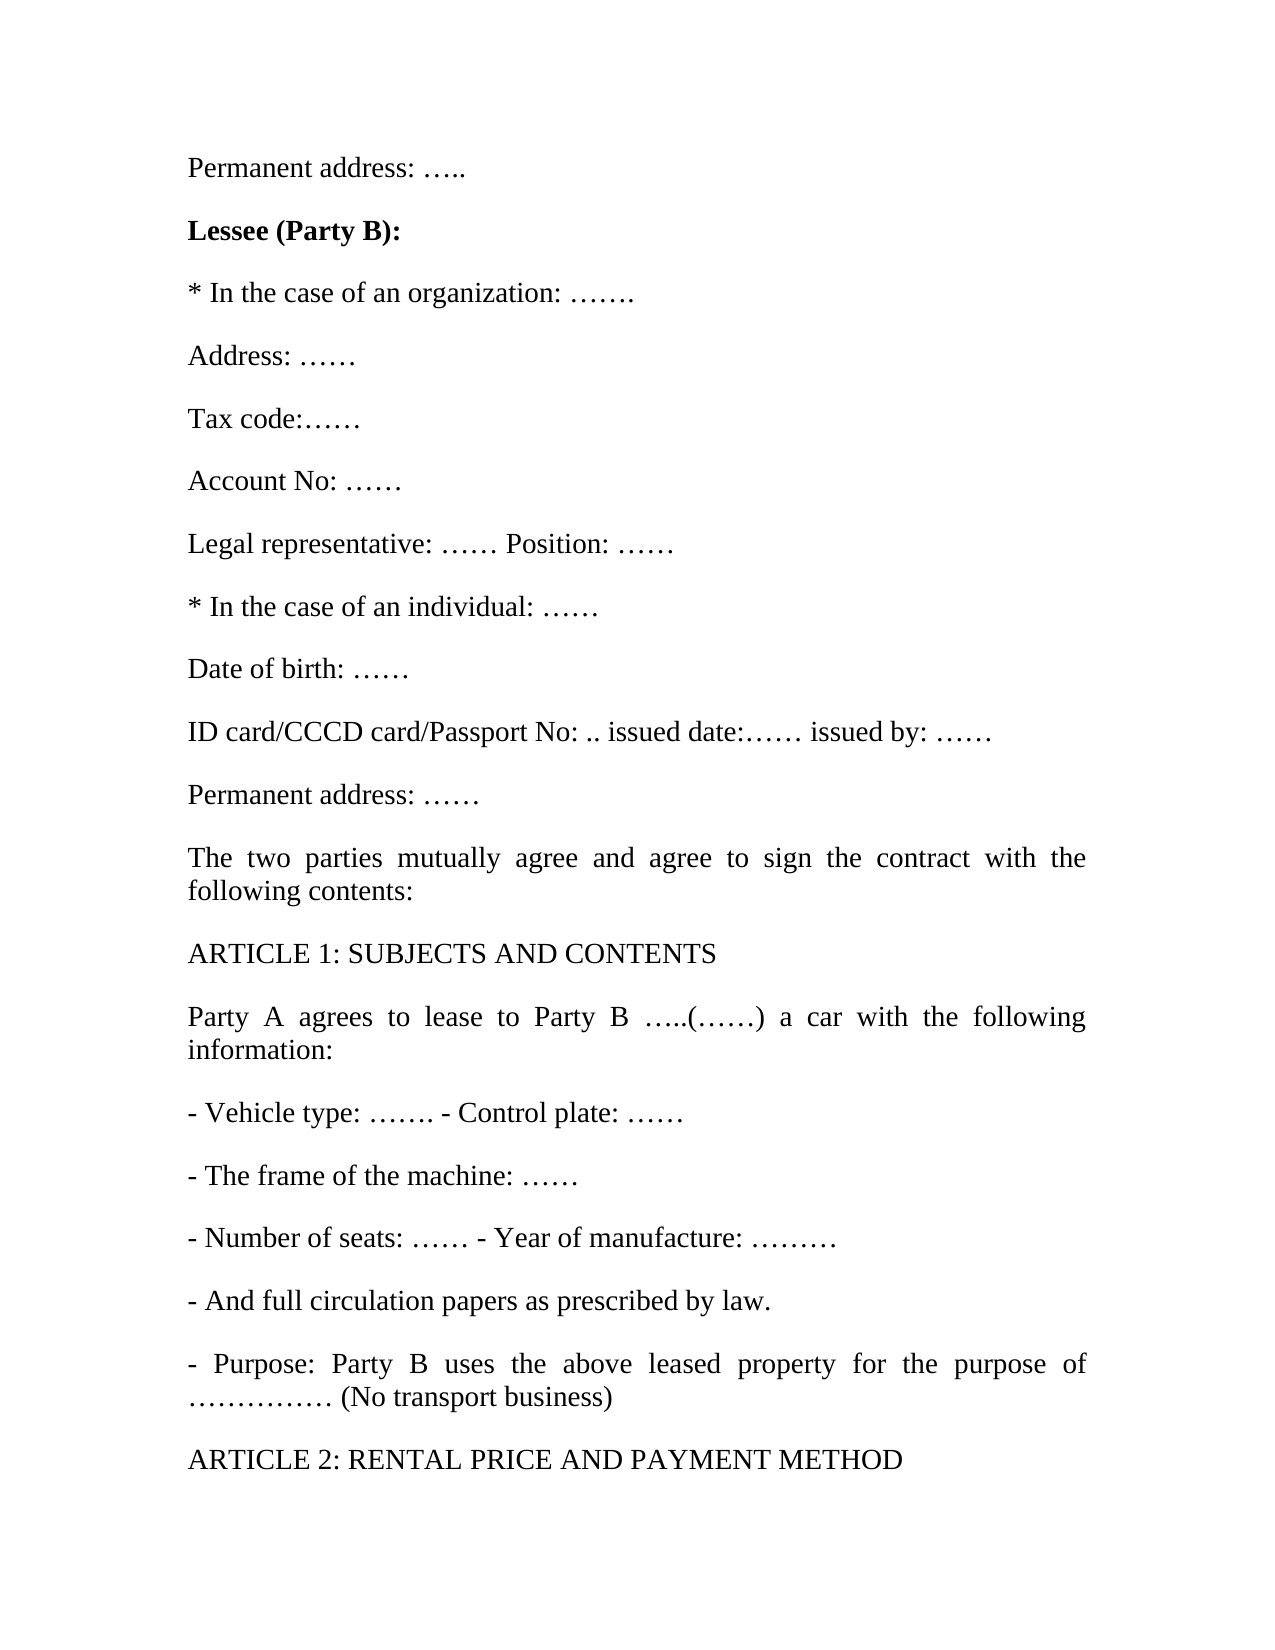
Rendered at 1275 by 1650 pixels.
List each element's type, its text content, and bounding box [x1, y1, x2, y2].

text * In the case of an organization: ……. [187, 275, 1087, 309]
text Account No: …… [187, 463, 1087, 497]
text Permanent address: ….. [187, 150, 1087, 183]
text Legal representative: …… Position: …… [187, 526, 1087, 560]
text Lessee (Party B): [187, 213, 1087, 246]
text The two parties mutually agree and agree to sign the contract with the following contents: [187, 840, 1087, 907]
text ID card/CCCD card/Passport No: .. issued date:…… issued by: …… [187, 714, 1087, 748]
text - And full circulation papers as prescribed by law. [187, 1283, 1087, 1317]
text Tax code:…… [187, 401, 1087, 434]
text - Purpose: Party B uses the above leased property for the purpose of …………… (No transport business) [187, 1346, 1087, 1413]
text - Number of seats: …… - Year of manufacture: ……… [187, 1220, 1087, 1254]
text Party A agrees to lease to Party B …..(……) a car with the following information: [187, 999, 1087, 1066]
text Date of birth: …… [187, 652, 1087, 685]
text ARTICLE 2: RENTAL PRICE AND PAYMENT METHOD [187, 1442, 1087, 1476]
text - The frame of the machine: …… [187, 1158, 1087, 1191]
text Address: …… [187, 338, 1087, 372]
text * In the case of an individual: …… [187, 589, 1087, 622]
text - Vehicle type: ……. - Control plate: …… [187, 1095, 1087, 1128]
text ARTICLE 1: SUBJECTS AND CONTENTS [187, 936, 1087, 969]
text Permanent address: …… [187, 777, 1087, 811]
